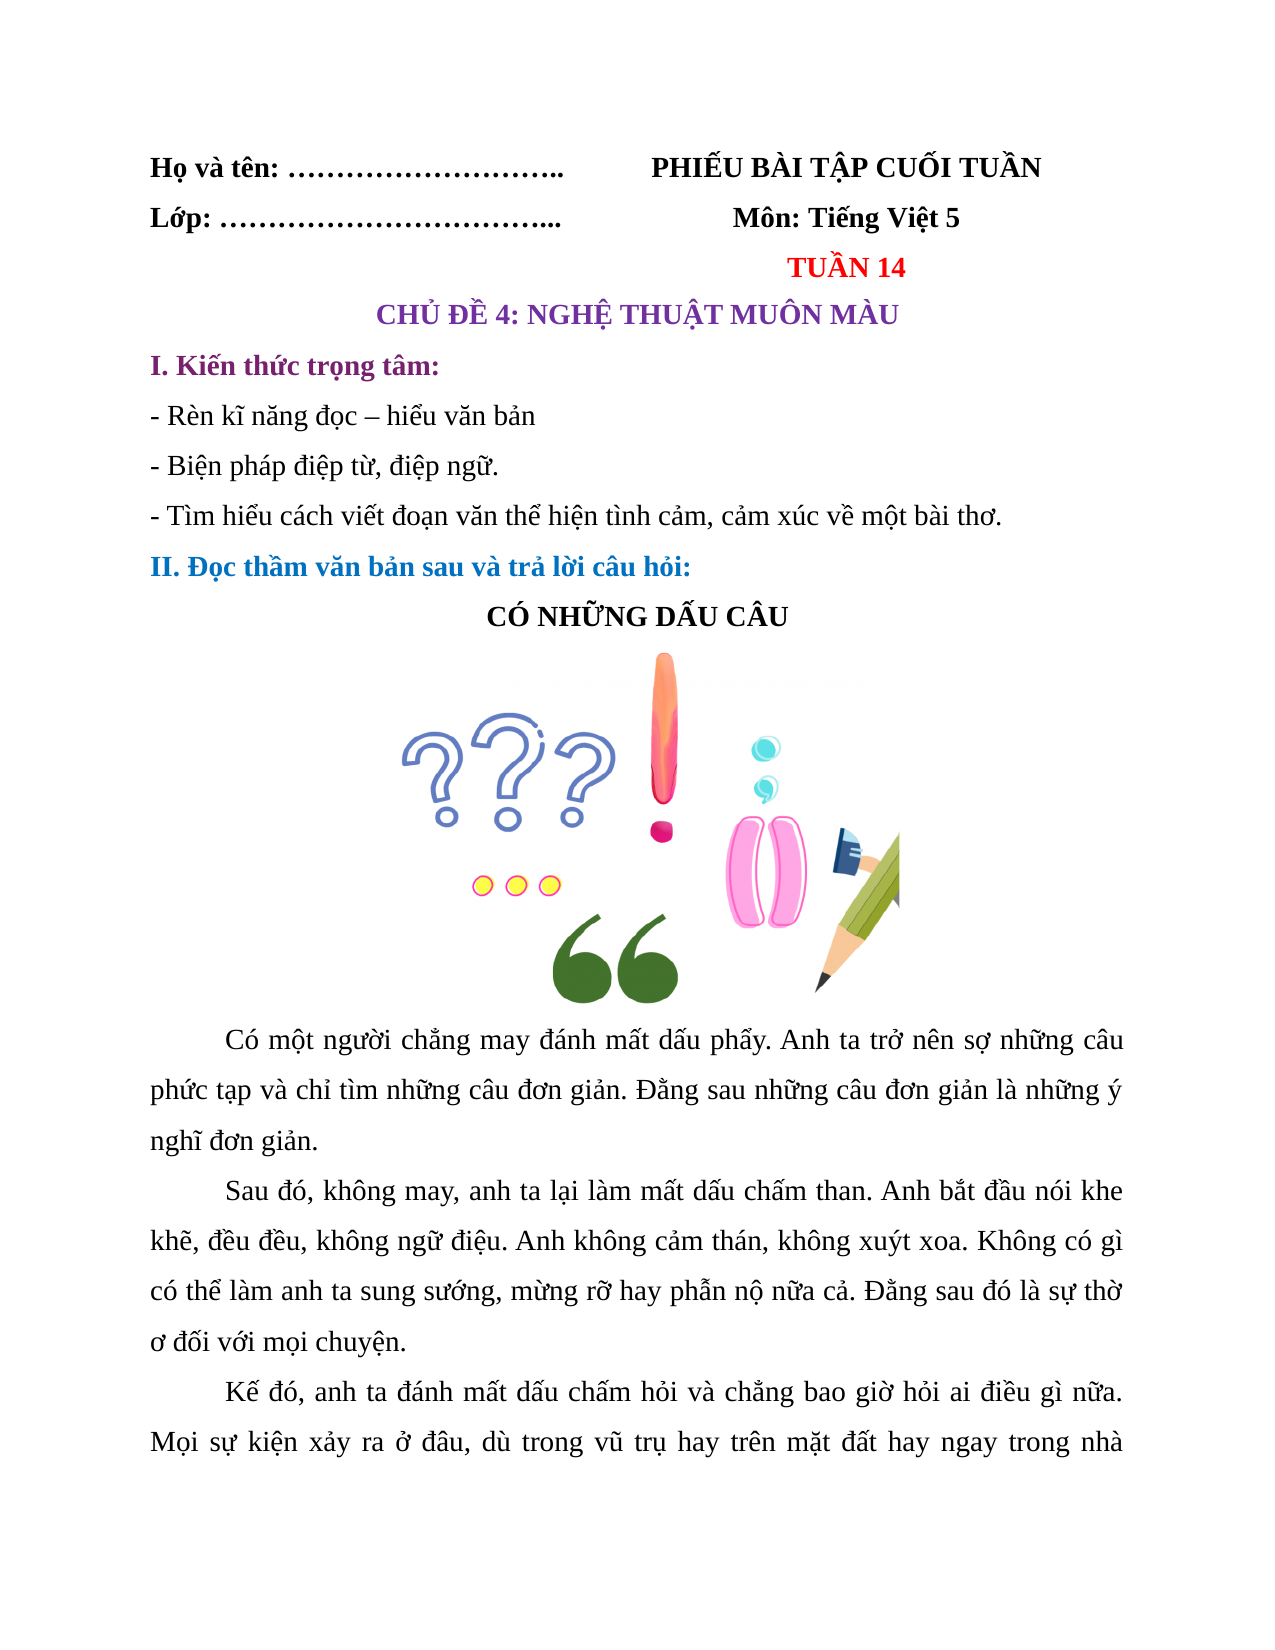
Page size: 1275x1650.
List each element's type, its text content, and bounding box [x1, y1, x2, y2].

picture [375, 649, 900, 1007]
table_header PHIẾU BÀI TẬP CUỐI TUẦN Môn: Tiếng Việt 5 TUẦN 14 [579, 150, 1114, 297]
text Có một người chẳng may đánh mất dấu phẩy. Anh ta trở nên sợ những câu phức tạp và chỉ tìm những câu đơn giản. Đằng sau những câu đơn giản là những ý nghĩ đơn giản. [150, 1022, 1125, 1156]
text II. Đọc thầm văn bản sau và trả lời câu hỏi: [150, 549, 1125, 582]
table_header Họ và tên: ……………………….. Lớp: ……………………………... [139, 150, 579, 297]
text CÓ NHỮNG DẤU CÂU [150, 599, 1125, 633]
text - Rèn kĩ năng đọc – hiểu văn bản [150, 398, 1125, 431]
text CHỦ ĐỀ 4: NGHỆ THUẬT MUÔN MÀU [150, 297, 1125, 331]
text - Tìm hiểu cách viết đoạn văn thể hiện tình cảm, cảm xúc về một bài thơ. [150, 498, 1125, 532]
text I. Kiến thức trọng tâm: [150, 348, 1125, 381]
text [150, 1374, 1125, 1458]
text - Biện pháp điệp từ, điệp ngữ. [150, 448, 1125, 482]
text Sau đó, không may, anh ta lại làm mất dấu chấm than. Anh bắt đầu nói khe khẽ, đều đều, không ngữ điệu. Anh không cảm thán, không xuýt xoa. Không có gì có thể làm anh ta sung sướng, mừng rỡ hay phẫn nộ nữa cả. Đằng sau đó là sự thờ ơ đối với mọi chuyện. [150, 1173, 1125, 1357]
